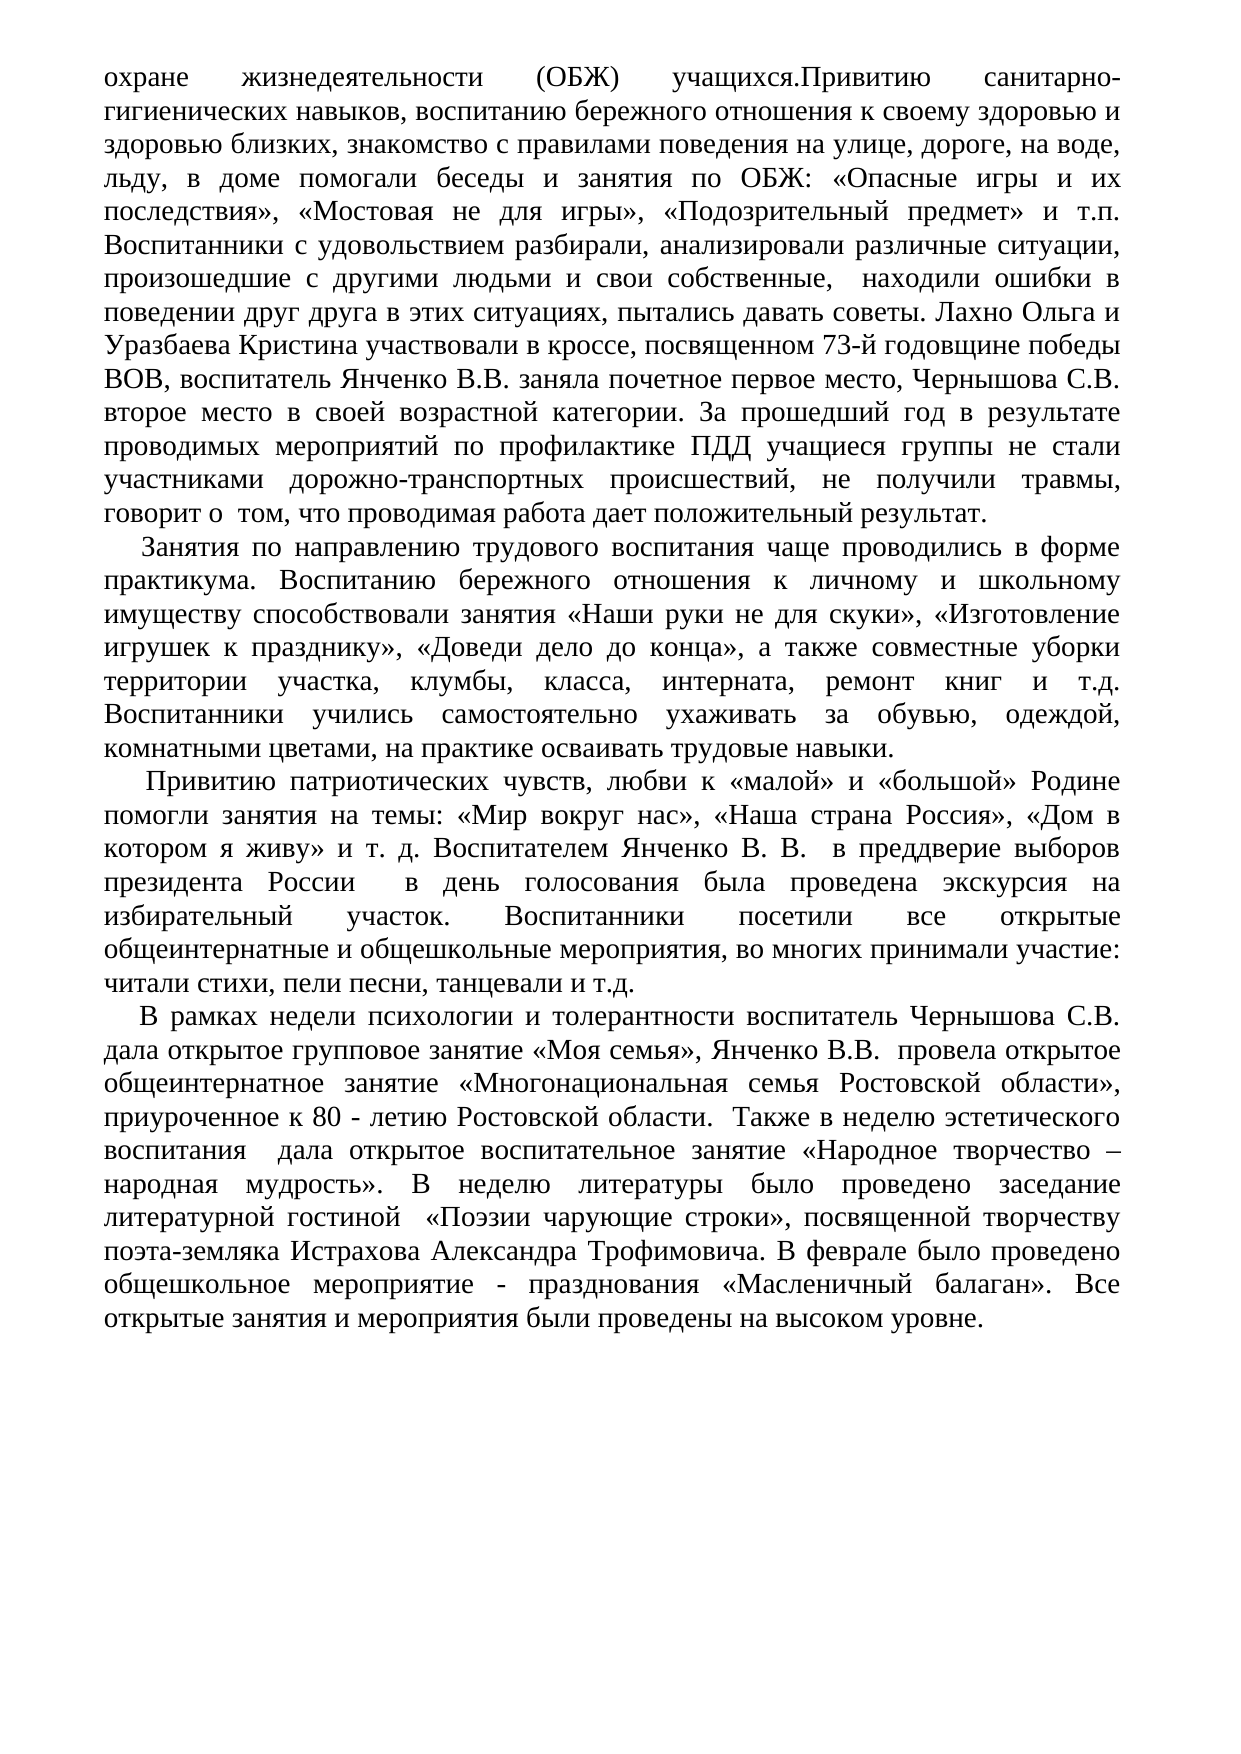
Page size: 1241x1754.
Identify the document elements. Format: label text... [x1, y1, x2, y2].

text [103, 59, 1121, 529]
text Привитию патриотических чувств, любви к «малой» и «большой» Родине помогли занятия на темы: «Мир вокруг нас», «Наша страна Россия», «Дом в котором я живу» и т. д. Воспитателем Янченко В. В. в преддверие выборов президента России в день голосования была проведена экскурсия на избирательный участок. Воспитанники посетили все открытые общеинтернатные и общешкольные мероприятия, во многих принимали участие: читали стихи, пели песни, танцевали и т.д. [103, 763, 1121, 998]
text В рамках недели психологии и толерантности воспитатель Чернышова С.В. дала открытое групповое занятие «Моя семья», Янченко В.В. провела открытое общеинтернатное занятие «Многонациональная семья Ростовской области», приуроченное к 80 - летию Ростовской области. Также в неделю эстетического воспитания дала открытое воспитательное занятие «Народное творчество – народная мудрость». В неделю литературы было проведено заседание литературной гостиной «Поэзии чарующие строки», посвященной творчеству поэта-земляка Истрахова Александра Трофимовича. В феврале было проведено общешкольное мероприятие - празднования «Масленичный балаган». Все открытые занятия и мероприятия были проведены на высоком уровне. [103, 998, 1121, 1334]
text Занятия по направлению трудового воспитания чаще проводились в форме практикума. Воспитанию бережного отношения к личному и школьному имуществу способствовали занятия «Наши руки не для скуки», «Изготовление игрушек к празднику», «Доведи дело до конца», а также совместные уборки территории участка, клумбы, класса, интерната, ремонт книг и т.д. Воспитанники учились самостоятельно ухаживать за обувью, одеждой, комнатными цветами, на практике осваивать трудовые навыки. [103, 529, 1121, 763]
